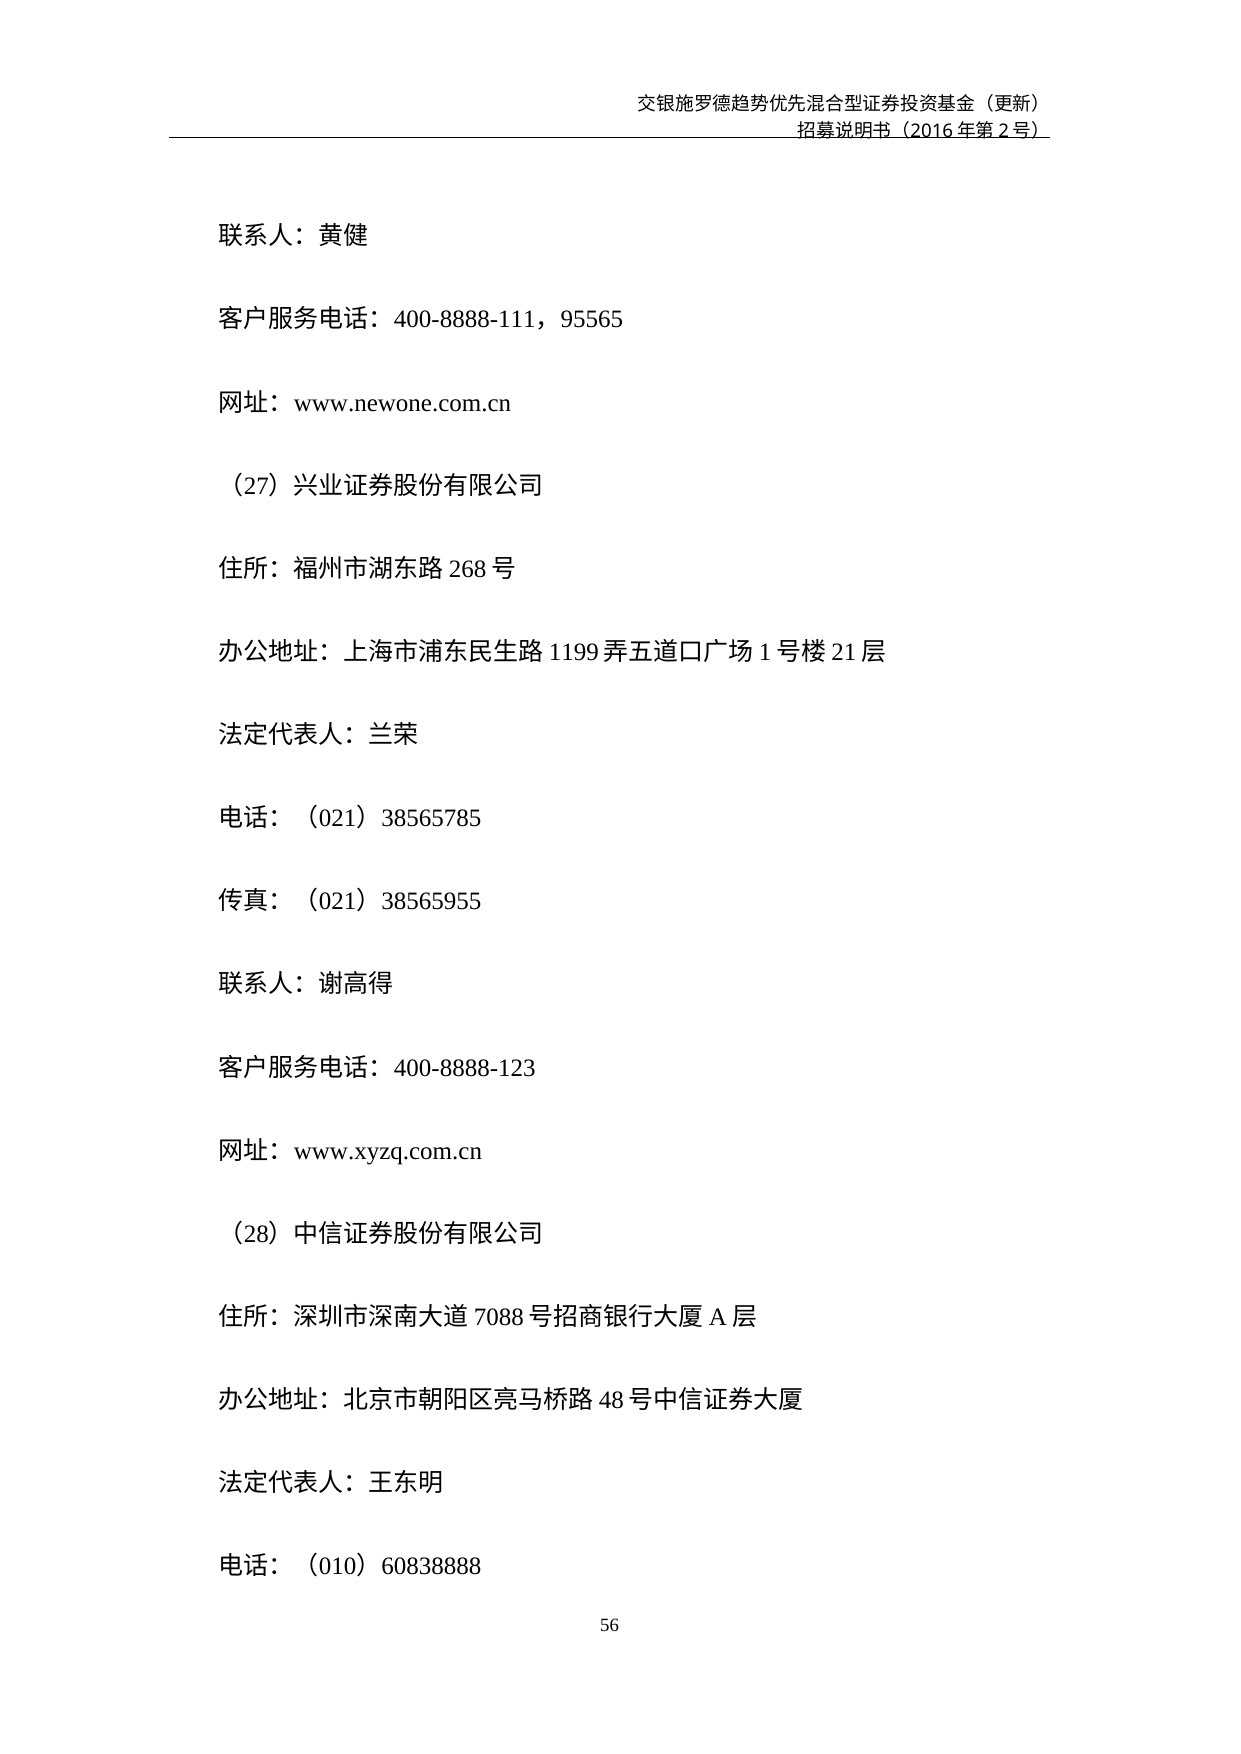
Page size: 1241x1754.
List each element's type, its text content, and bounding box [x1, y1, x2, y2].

text 法定代表人：兰荣 [169, 700, 1050, 765]
text 住所：深圳市深南大道7088号招商银行大厦A层 [169, 1282, 1050, 1347]
text 网址：www.xyzq.com.cn [169, 1116, 1050, 1181]
text 传真：（021）38565955 [169, 866, 1050, 931]
text 联系人：黄健 [169, 201, 1050, 266]
text 电话：（010）60838888 [169, 1531, 1050, 1596]
text 法定代表人：王东明 [169, 1448, 1050, 1513]
text （27）兴业证券股份有限公司 [169, 451, 1050, 516]
text 电话：（021）38565785 [169, 783, 1050, 848]
text 客户服务电话：400-8888-111，95565 [169, 284, 1050, 349]
text 办公地址：北京市朝阳区亮马桥路48号中信证券大厦 [169, 1365, 1050, 1430]
text 住所：福州市湖东路268号 [169, 534, 1050, 599]
text 联系人：谢高得 [169, 949, 1050, 1014]
text 客户服务电话：400-8888-123 [169, 1033, 1050, 1098]
text 办公地址：上海市浦东民生路1199弄五道口广场1号楼21层 [169, 617, 1050, 682]
text 网址：www.newone.com.cn [169, 368, 1050, 433]
text （28）中信证券股份有限公司 [169, 1199, 1050, 1264]
